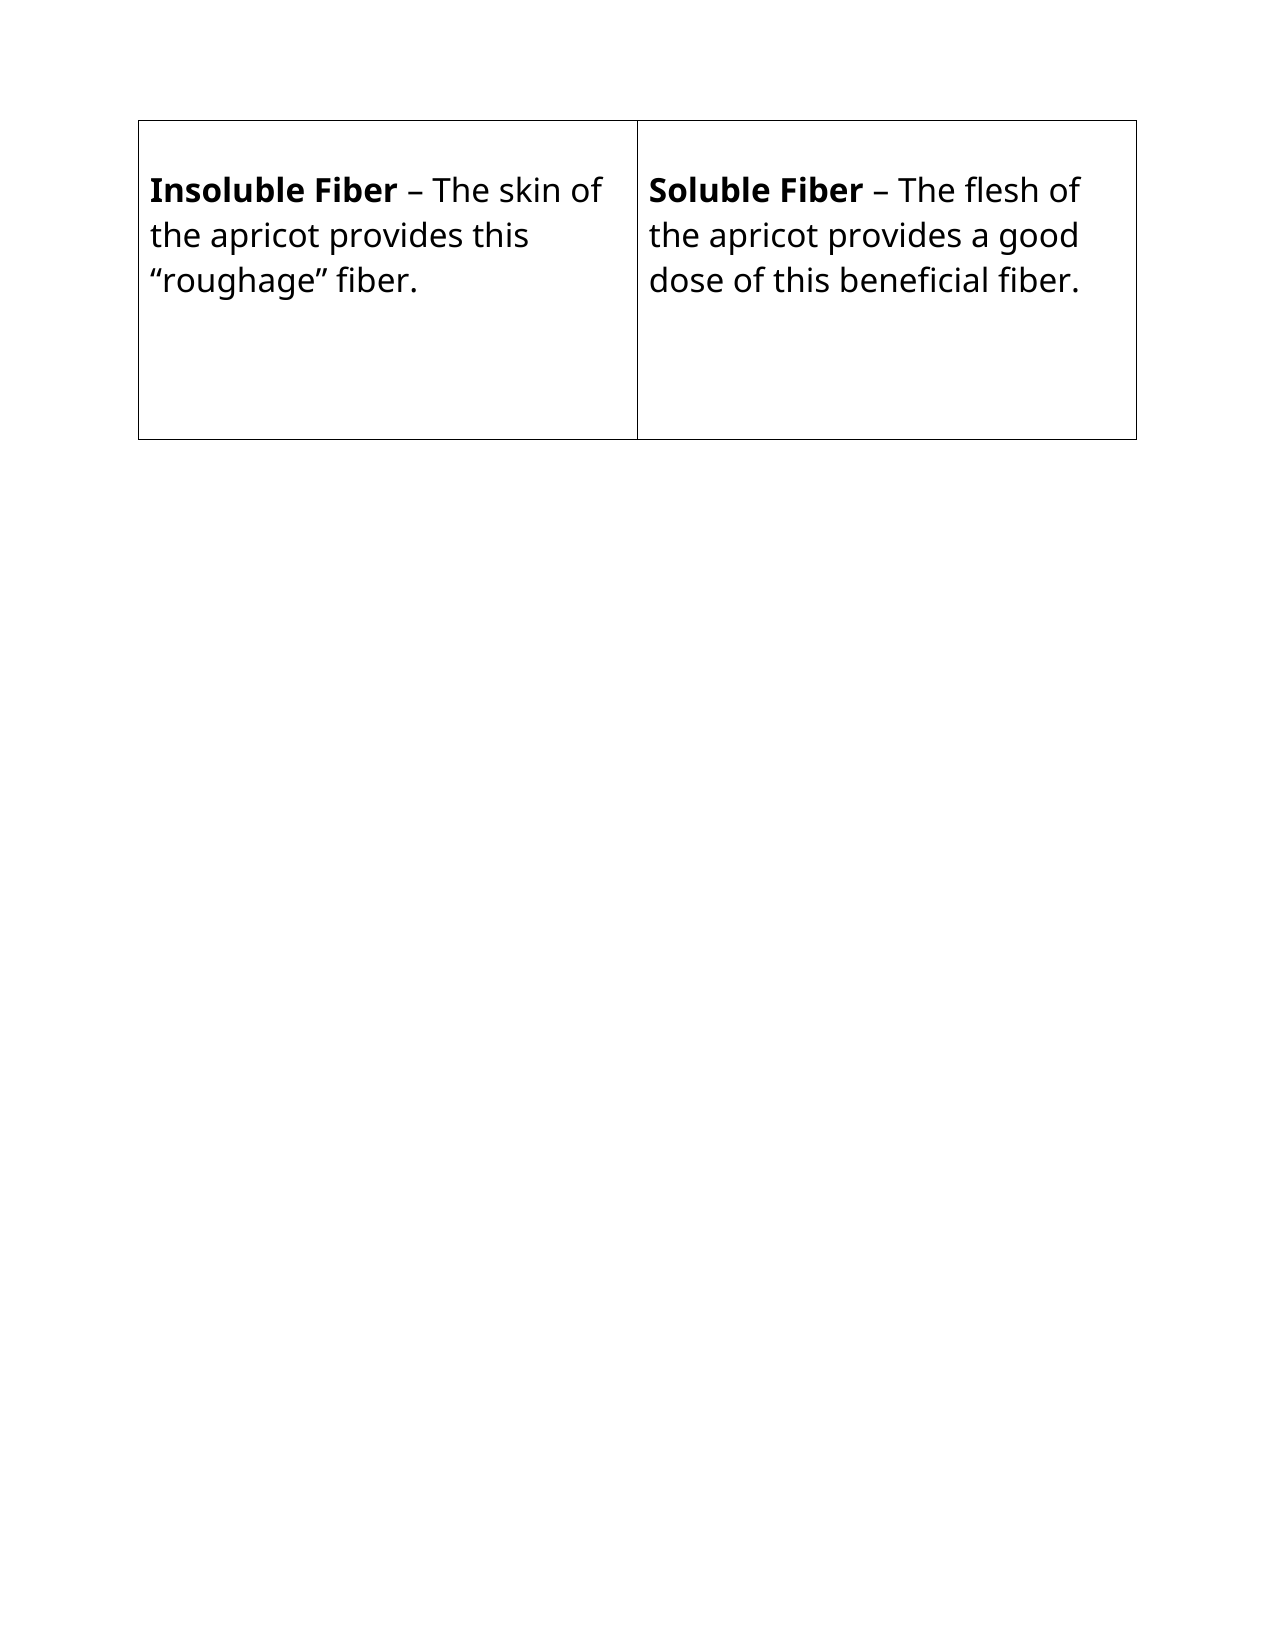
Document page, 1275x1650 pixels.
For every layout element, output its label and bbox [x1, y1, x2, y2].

table_cell [139, 121, 637, 439]
table_cell [638, 121, 1136, 439]
